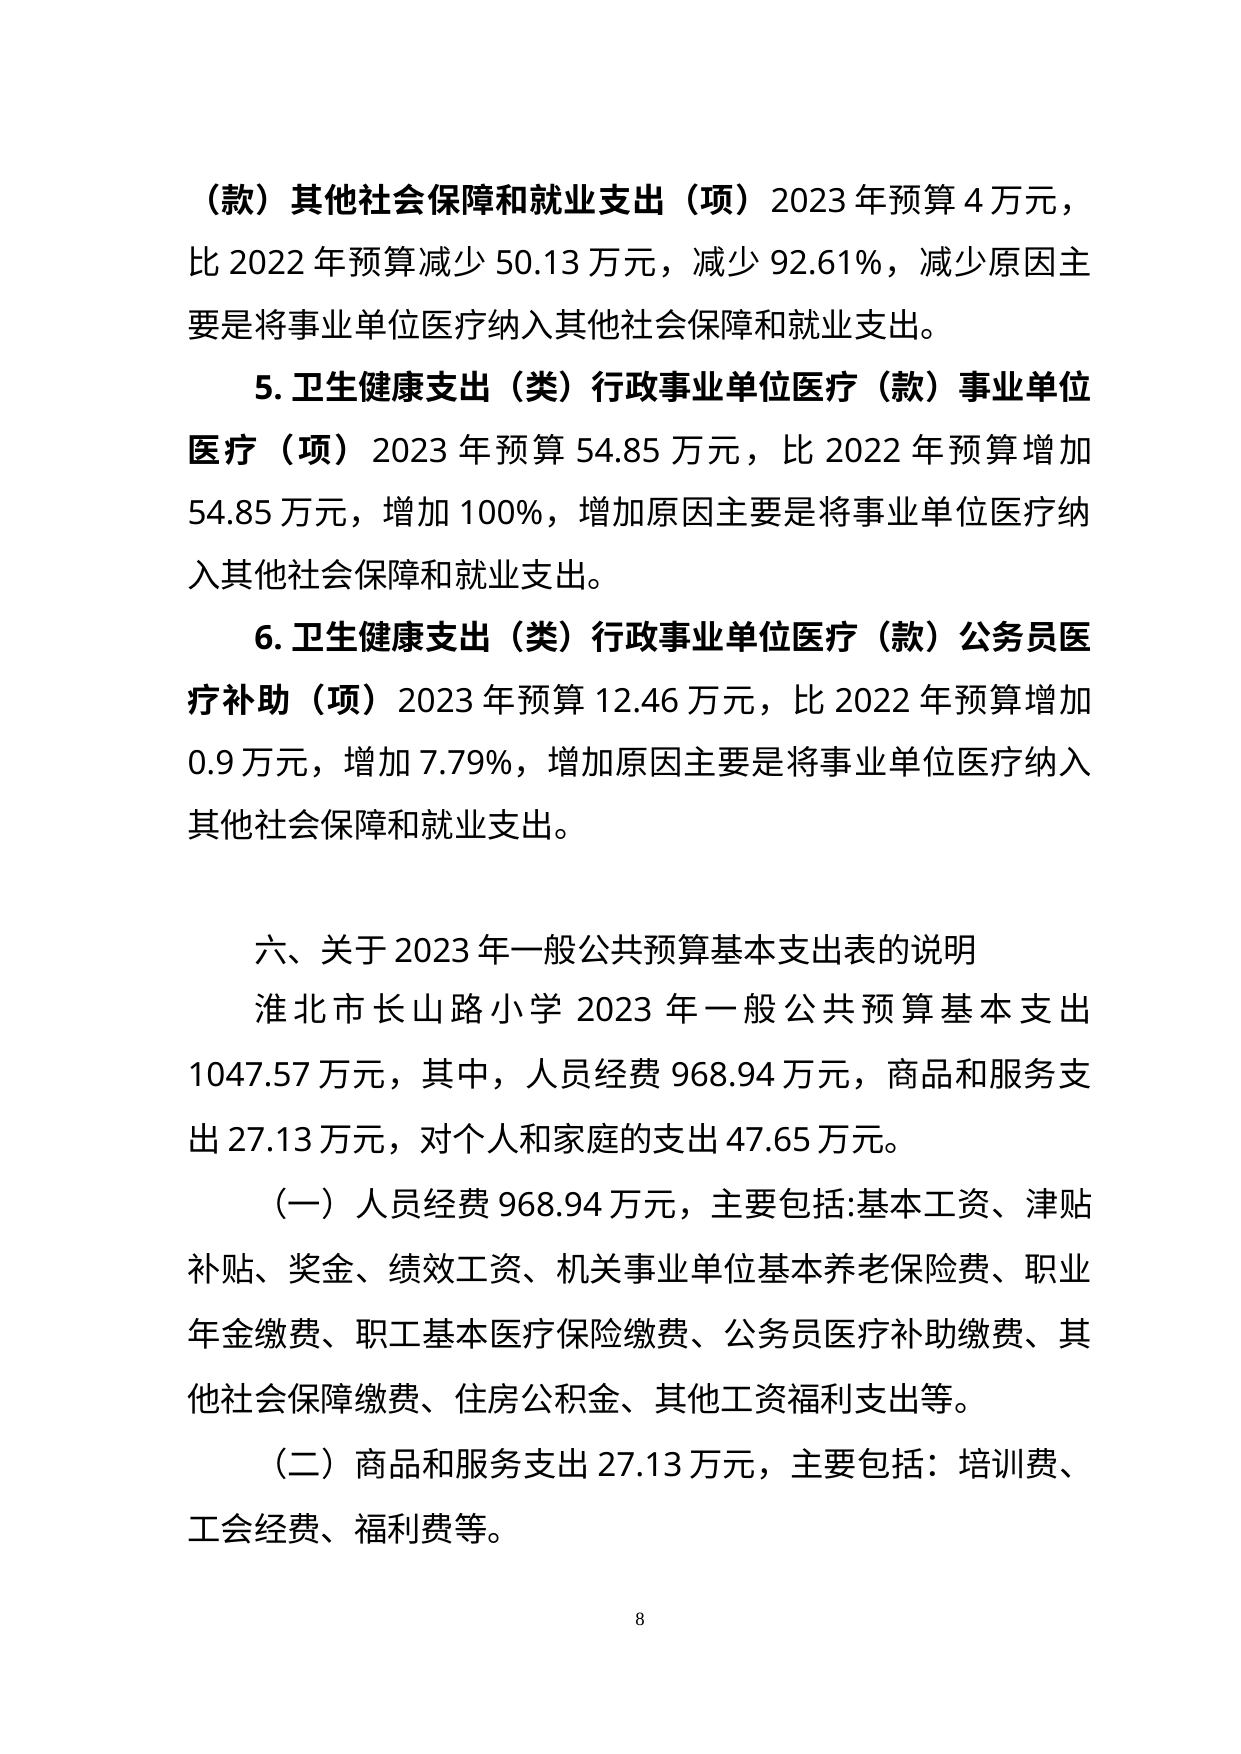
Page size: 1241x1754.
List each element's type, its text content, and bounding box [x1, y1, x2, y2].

text （二）商品和服务支出27.13万元，主要包括：培训费、工会经费、福利费等。 [187, 1429, 1092, 1559]
text 淮北市长山路小学2023年一般公共预算基本支出1047.57万元，其中，人员经费968.94万元，商品和服务支出27.13万元，对个人和家庭的支出47.65万元。 [187, 974, 1092, 1169]
text 六、关于2023年一般公共预算基本支出表的说明 [187, 912, 1092, 974]
text 6. 卫生健康支出（类）行政事业单位医疗（款）公务员医疗补助（项）2023年预算12.46万元，比2022年预算增加0.9万元，增加7.79%，增加原因主要是将事业单位医疗纳入其他社会保障和就业支出。 [187, 599, 1092, 849]
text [187, 162, 1092, 349]
text （一）人员经费968.94万元，主要包括:基本工资、津贴补贴、奖金、绩效工资、机关事业单位基本养老保险费、职业年金缴费、职工基本医疗保险缴费、公务员医疗补助缴费、其他社会保障缴费、住房公积金、其他工资福利支出等。 [187, 1169, 1092, 1429]
text 5. 卫生健康支出（类）行政事业单位医疗（款）事业单位医疗（项）2023年预算54.85万元，比2022年预算增加54.85万元，增加100%，增加原因主要是将事业单位医疗纳入其他社会保障和就业支出。 [187, 349, 1092, 599]
